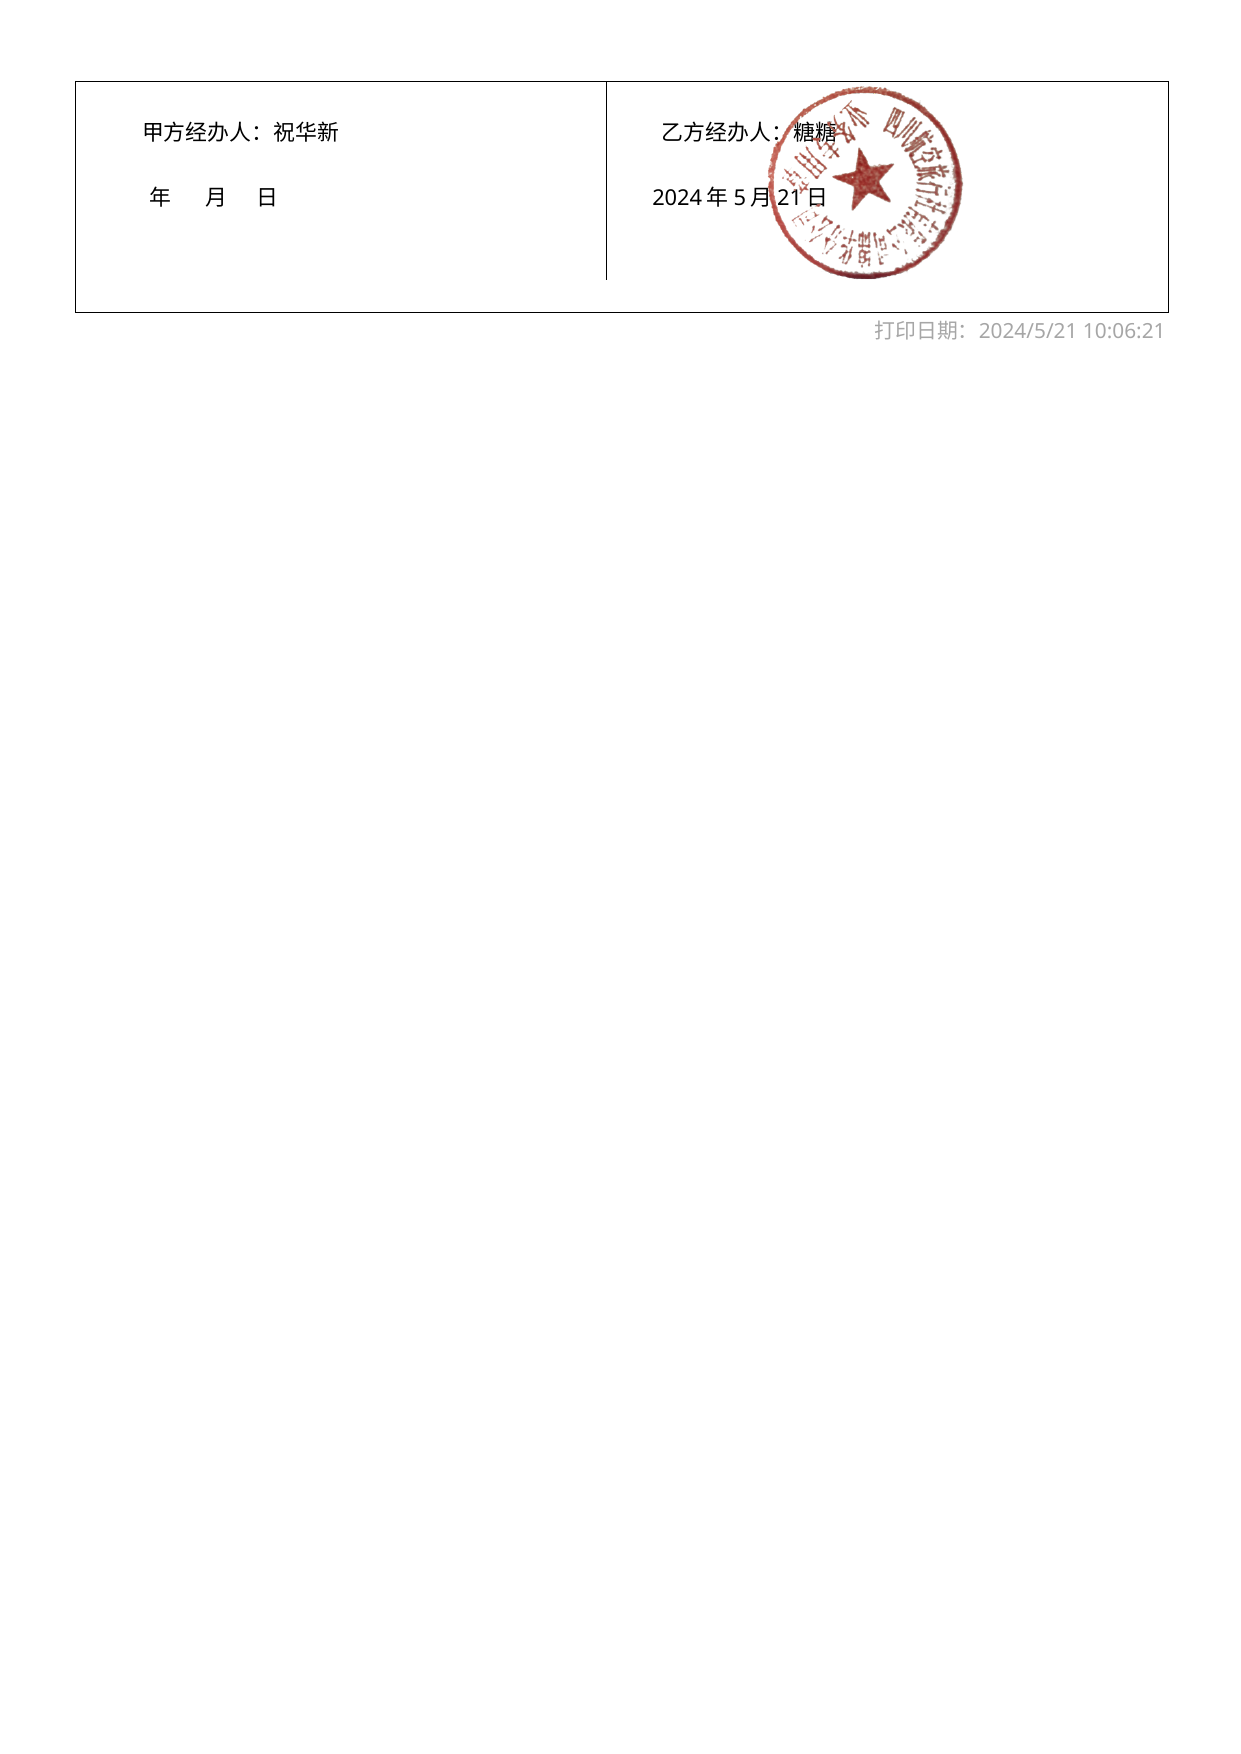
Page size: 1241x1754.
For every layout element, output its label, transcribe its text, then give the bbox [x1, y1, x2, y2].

table_cell [76, 82, 1168, 312]
text 打印日期：2024/5/21 10:06:21 [75, 313, 1165, 346]
picture [765, 83, 964, 280]
